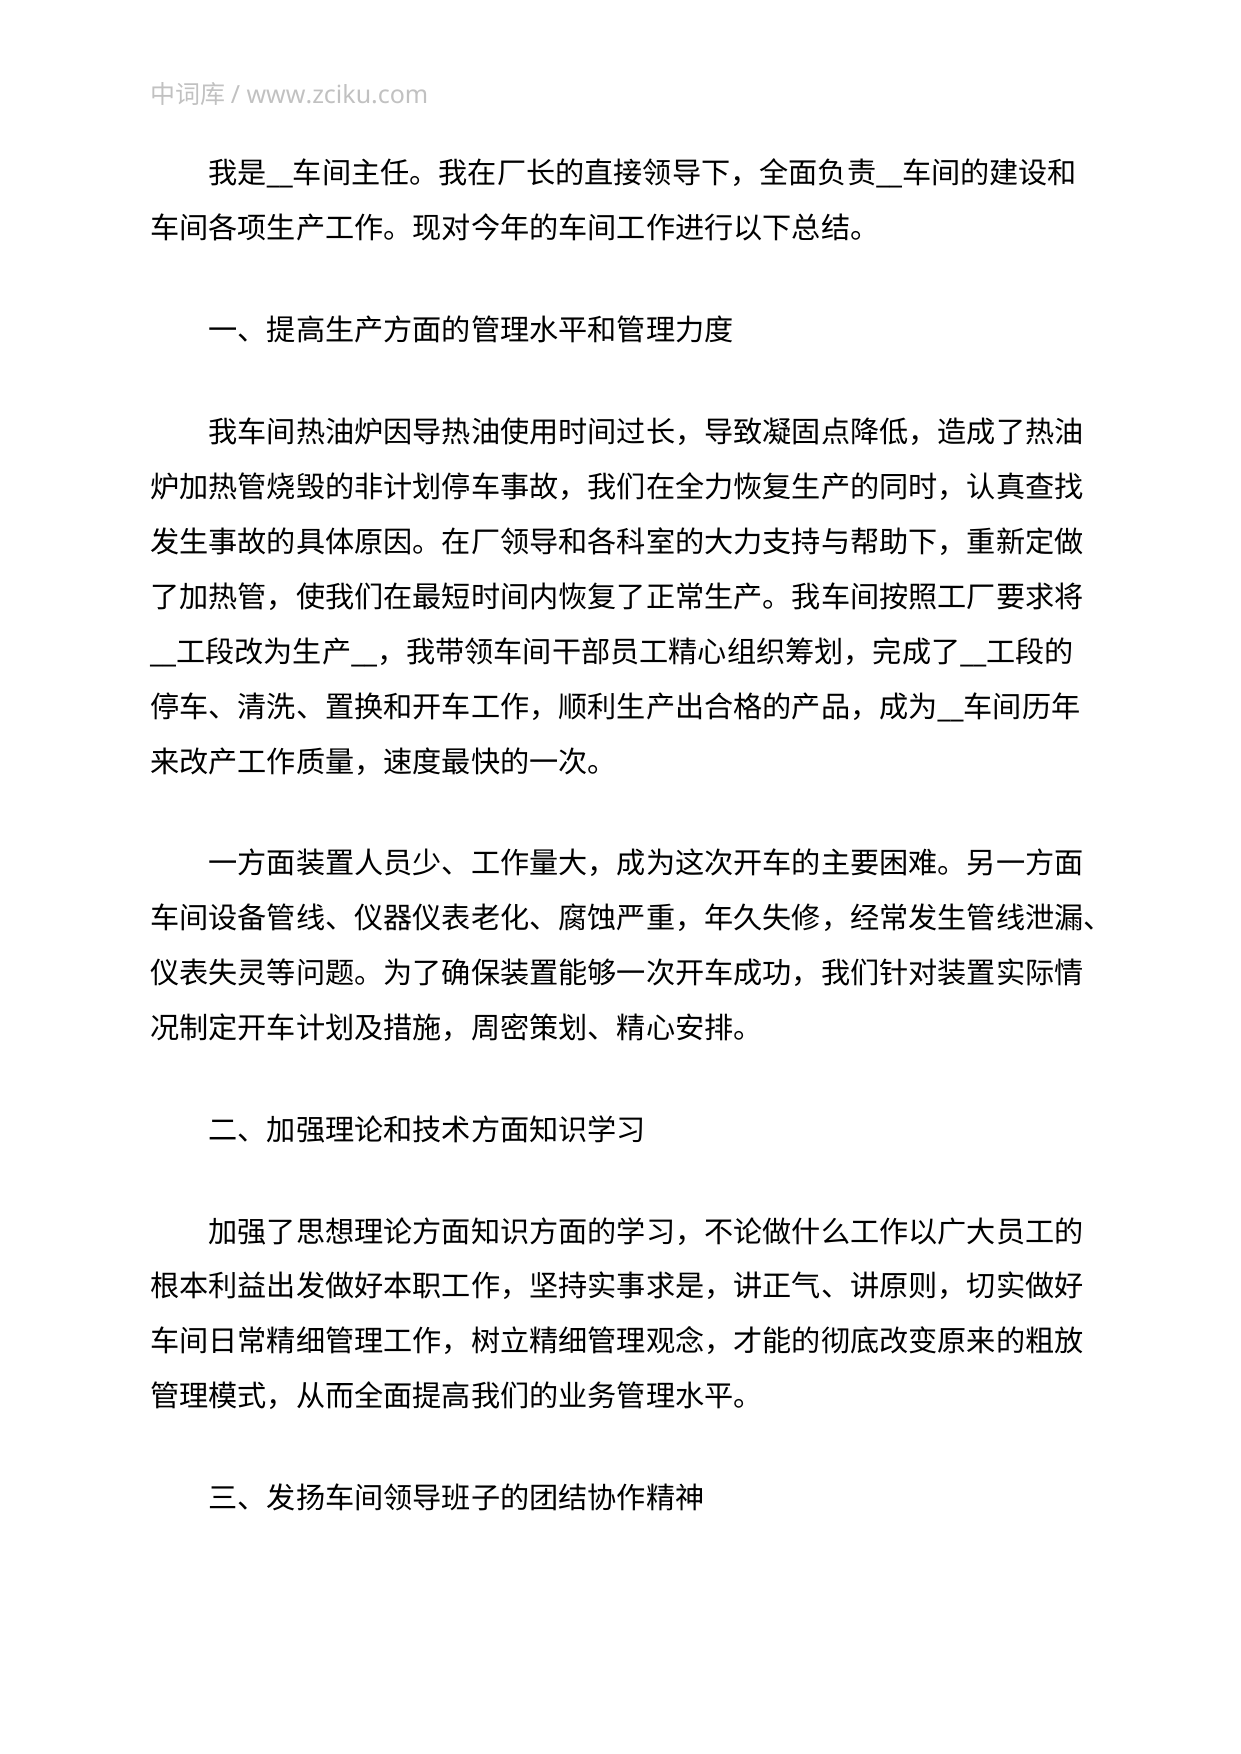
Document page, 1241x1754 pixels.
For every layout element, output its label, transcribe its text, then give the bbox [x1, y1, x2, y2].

text 我是__车间主任。我在厂长的直接领导下，全面负责__车间的建设和车间各项生产工作。现对今年的车间工作进行以下总结。 [150, 150, 1090, 247]
text 二、加强理论和技术方面知识学习 [150, 1106, 1090, 1149]
text 一、提高生产方面的管理水平和管理力度 [150, 307, 1090, 349]
text 我车间热油炉因导热油使用时间过长，导致凝固点降低，造成了热油炉加热管烧毁的非计划停车事故，我们在全力恢复生产的同时，认真查找发生事故的具体原因。在厂领导和各科室的大力支持与帮助下，重新定做了加热管，使我们在最短时间内恢复了正常生产。我车间按照工厂要求将__工段改为生产__，我带领车间干部员工精心组织筹划，完成了__工段的停车、清洗、置换和开车工作，顺利生产出合格的产品，成为__车间历年来改产工作质量，速度最快的一次。 [150, 408, 1090, 780]
text 加强了思想理论方面知识方面的学习，不论做什么工作以广大员工的根本利益出发做好本职工作，坚持实事求是，讲正气、讲原则，切实做好车间日常精细管理工作，树立精细管理观念，才能的彻底改变原来的粗放管理模式，从而全面提高我们的业务管理水平。 [150, 1208, 1090, 1415]
text 一方面装置人员少、工作量大，成为这次开车的主要困难。另一方面车间设备管线、仪器仪表老化、腐蚀严重，年久失修，经常发生管线泄漏、仪表失灵等问题。为了确保装置能够一次开车成功，我们针对装置实际情况制定开车计划及措施，周密策划、精心安排。 [150, 840, 1090, 1047]
text 三、发扬车间领导班子的团结协作精神 [150, 1474, 1090, 1517]
